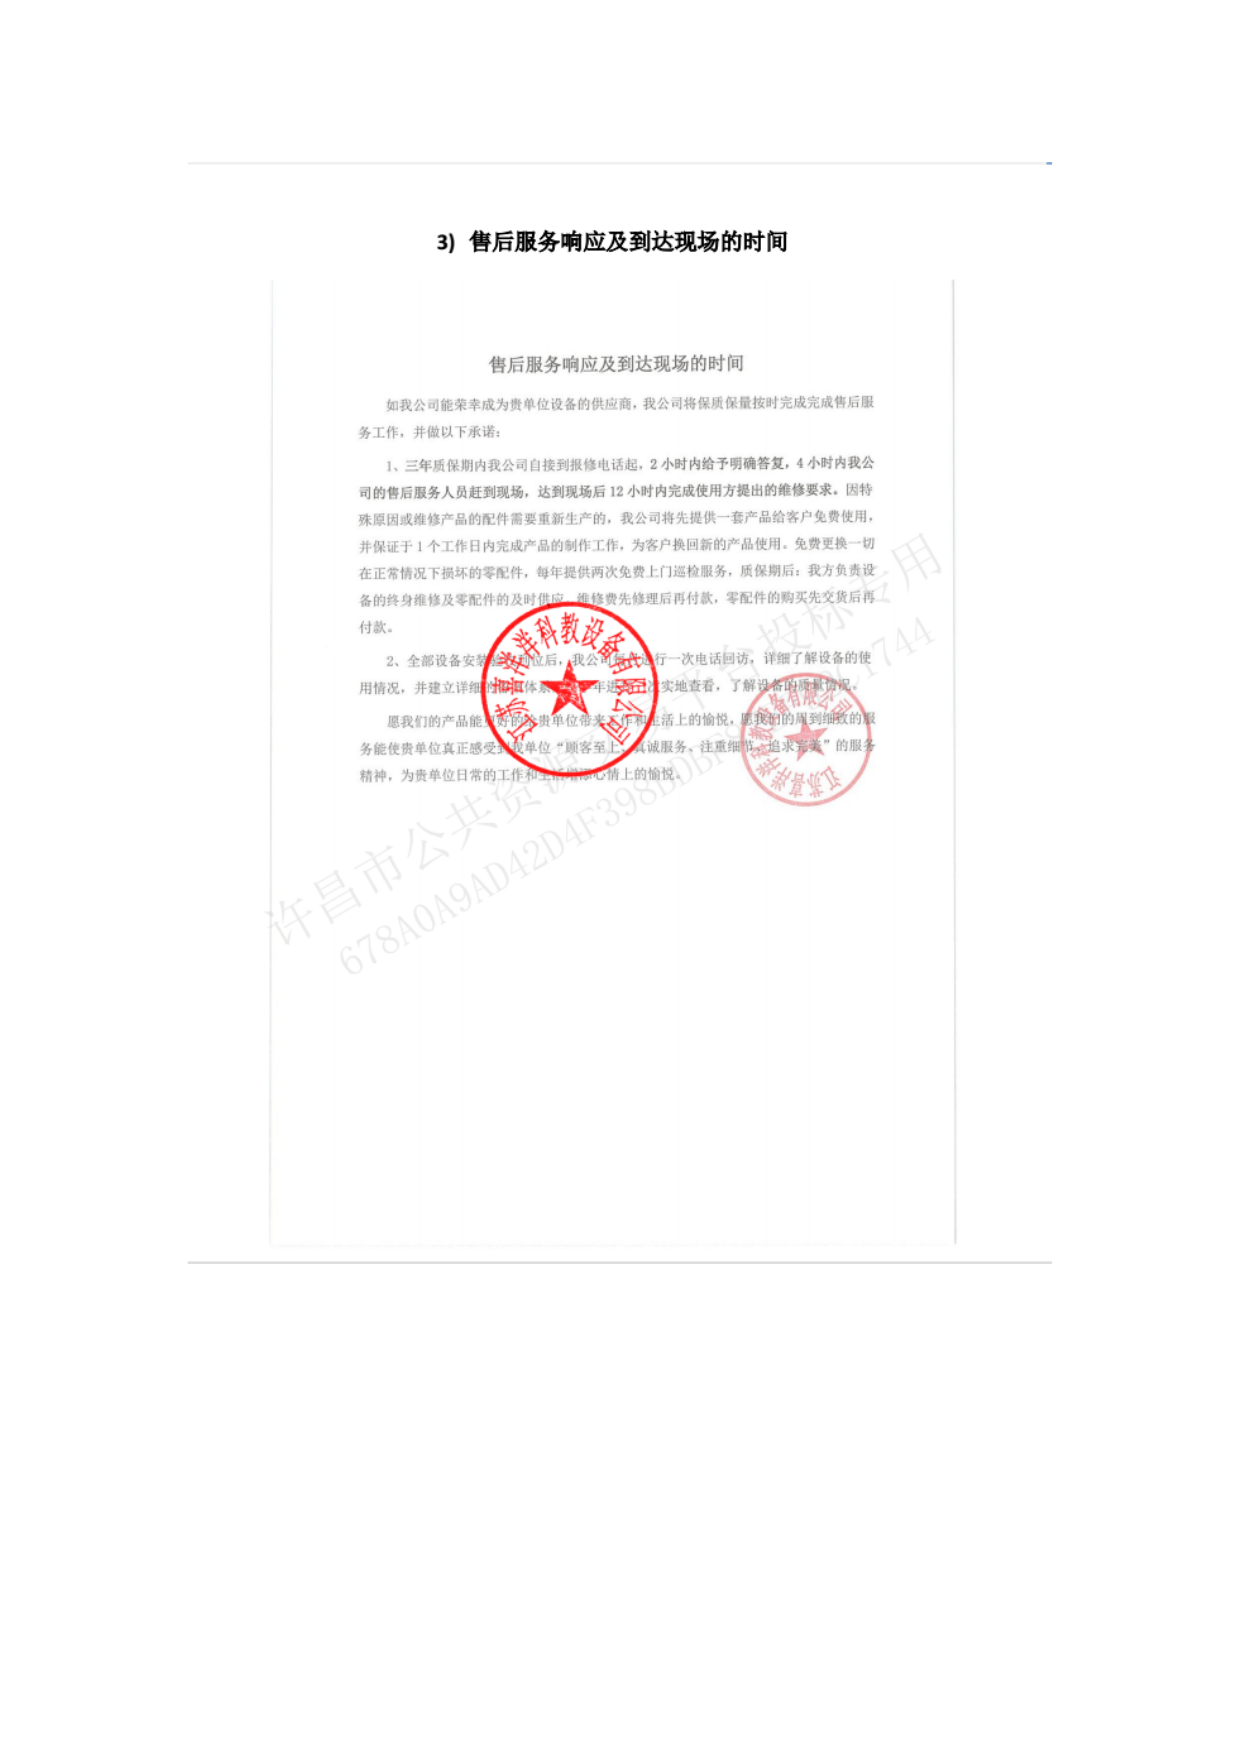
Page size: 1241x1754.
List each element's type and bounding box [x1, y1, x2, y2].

picture [187, 162, 1053, 1264]
